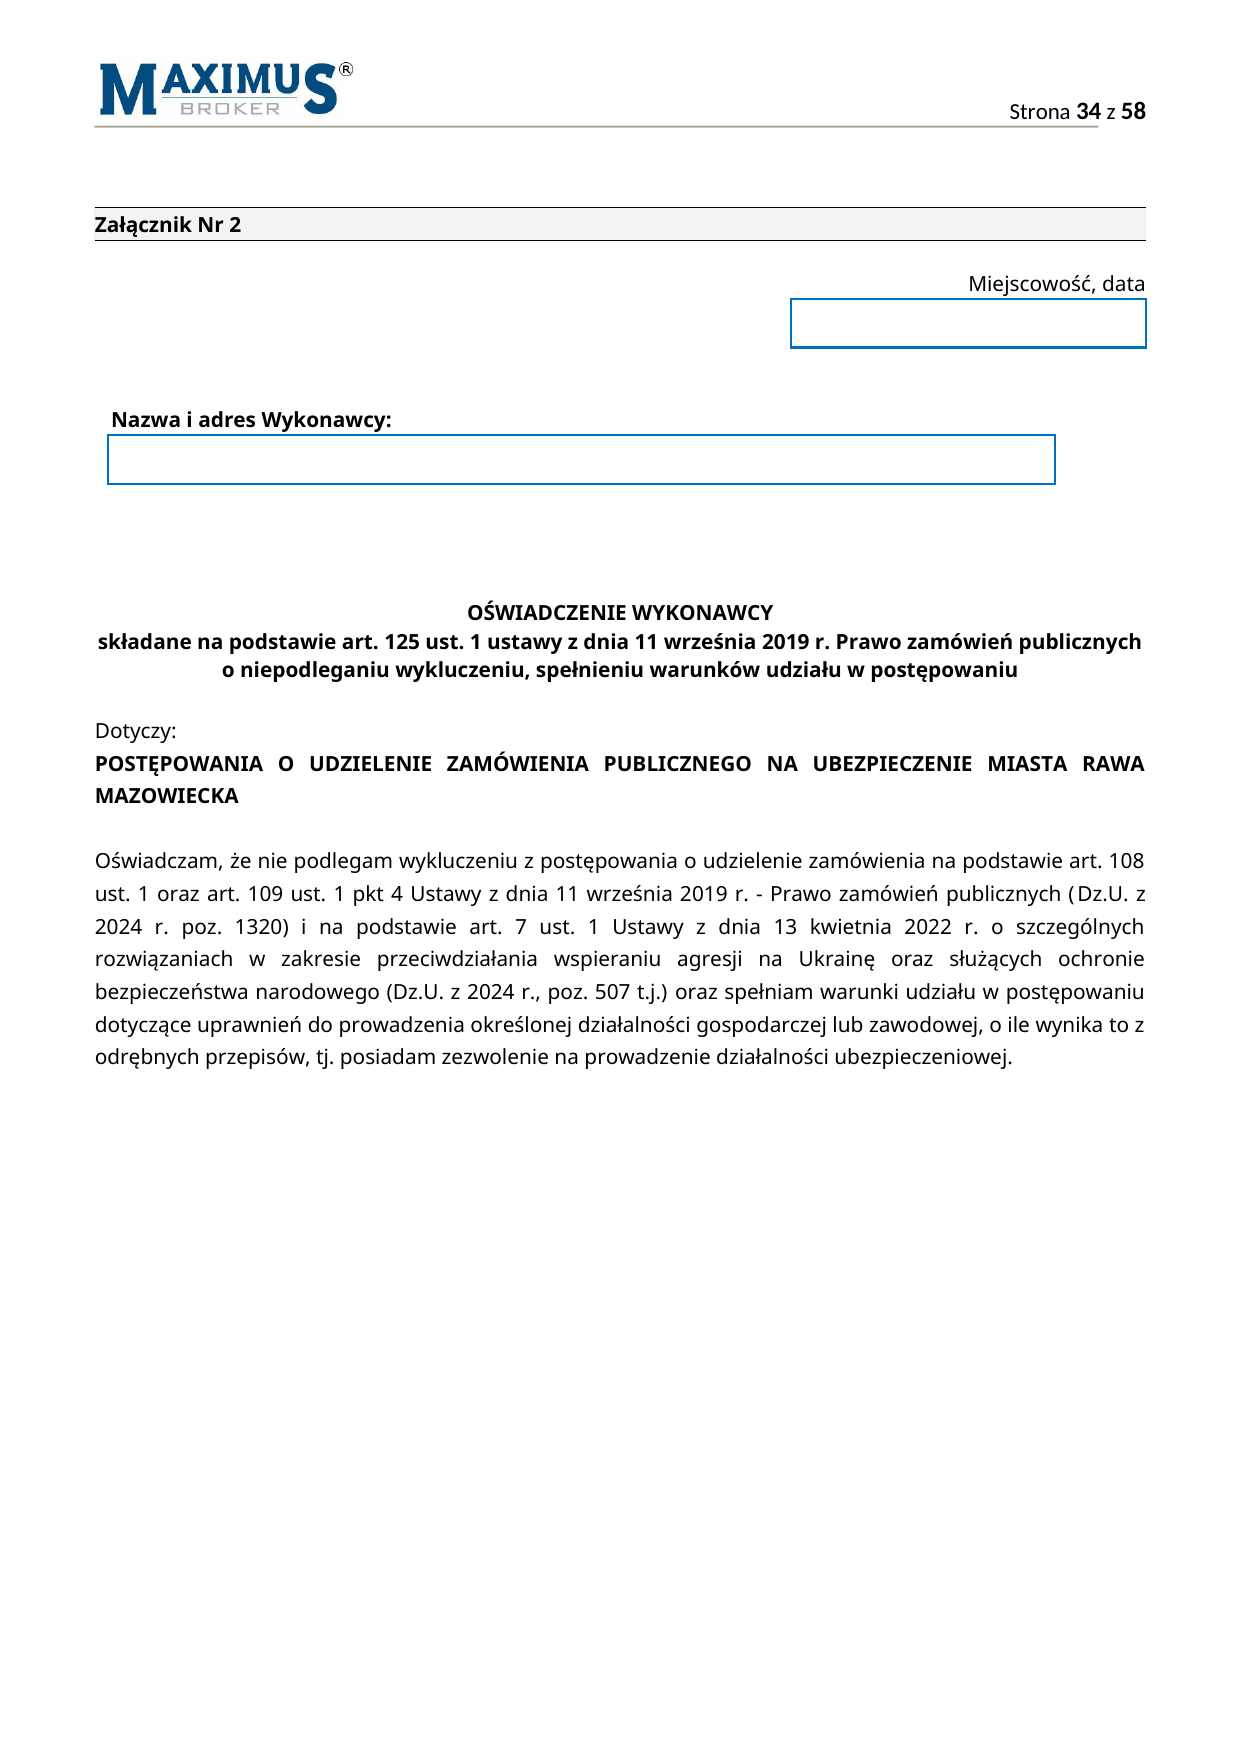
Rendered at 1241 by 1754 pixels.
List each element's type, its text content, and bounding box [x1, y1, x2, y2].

text Nazwa i adres Wykonawcy: [94, 405, 1146, 434]
text Oświadczam, że nie podlegam wykluczeniu z postępowania o udzielenie zamówienia na podstawie art. 108 ust. 1 oraz art. 109 ust. 1 pkt 4 Ustawy z dnia 11 września 2019 r. - Prawo zamówień publicznych (Dz.U. z 2024 r. poz. 1320) i na podstawie art. 7 ust. 1 Ustawy z dnia 13 kwietnia 2022 r. o szczególnych rozwiązaniach w zakresie przeciwdziałania wspieraniu agresji na Ukrainę oraz służących ochronie bezpieczeństwa narodowego (Dz.U. z 2024 r., poz. 507 t.j.) oraz spełniam warunki udziału w postępowaniu dotyczące uprawnień do prowadzenia określonej działalności gospodarczej lub zawodowej, o ile wynika to z odrębnych przepisów, tj. posiadam zezwolenie na prowadzenie działalności ubezpieczeniowej. [94, 847, 1146, 1071]
text składane na podstawie art. 125 ust. 1 ustawy z dnia 11 września 2019 r. Prawo zamówień publicznych o niepodleganiu wykluczeniu, spełnieniu warunków udziału w postępowaniu [94, 627, 1146, 684]
text OŚWIADCZENIE WYKONAWCY [94, 598, 1146, 627]
subtitle Załącznik Nr 2 [94, 208, 1146, 241]
picture [94, 58, 359, 119]
text Dotyczy: [94, 716, 1146, 745]
table_header [792, 300, 1145, 346]
table_header [109, 436, 1054, 482]
text POSTĘPOWANIA O UDZIELENIE ZAMÓWIENIA PUBLICZNEGO NA UBEZPIECZENIE MIASTA RAWA MAZOWIECKA [94, 749, 1146, 810]
text Miejscowość, data [94, 269, 1146, 298]
